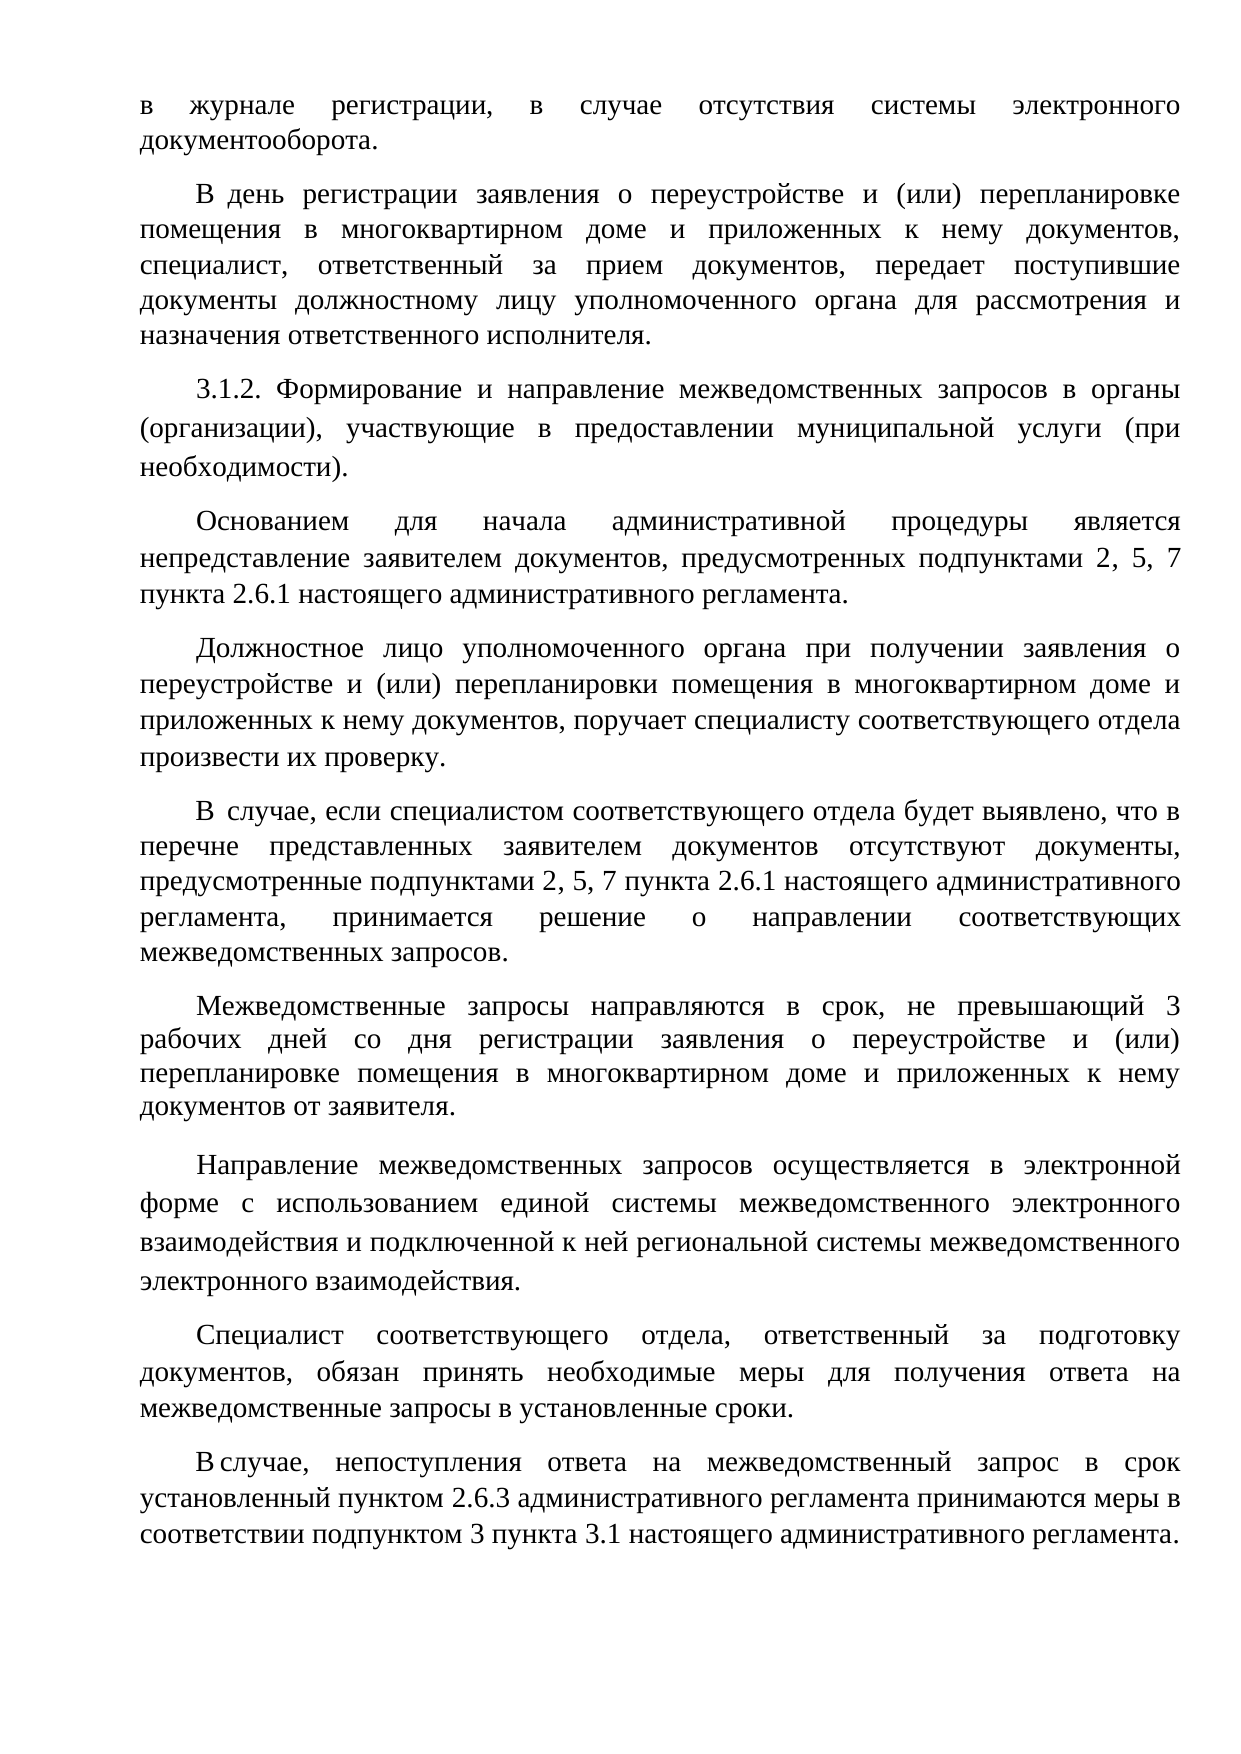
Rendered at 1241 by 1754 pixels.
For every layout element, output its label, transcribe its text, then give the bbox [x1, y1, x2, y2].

list случае, если специалистом соответствующего отдела будет выявлено, что в перечне представленных заявителем документов отсутствуют документы, предусмотренные подпунктами 2, 5, 7 пункта 2.6.1 настоящего административного регламента, принимается решение о направлении соответствующих межведомственных запросов. [139, 793, 1181, 967]
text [139, 87, 1181, 156]
text Должностное лицо уполномоченного органа при получении заявления о переустройстве и (или) перепланировки помещения в многоквартирном доме и приложенных к нему документов, поручает специалисту соответствующего отдела произвести их проверку. [139, 630, 1181, 772]
text Направление межведомственных запросов осуществляется в электронной форме с использованием единой системы межведомственного электронного взаимодействия и подключенной к ней региональной системы межведомственного электронного взаимодействия. [139, 1147, 1181, 1296]
list день регистрации заявления о переустройстве и (или) перепланировке помещения в многоквартирном доме и приложенных к нему документов, специалист, ответственный за прием документов, передает поступившие документы должностному лицу уполномоченного органа для рассмотрения и назначения ответственного исполнителя. [139, 176, 1181, 351]
list случае, непоступления ответа на межведомственный запрос в срок установленный пунктом 2.6.3 административного регламента принимаются меры в соответствии подпунктом 3 пункта 3.1 настоящего административного регламента. [139, 1444, 1181, 1550]
text 3.1.2. Формирование и направление межведомственных запросов в органы (организации), участвующие в предоставлении муниципальной услуги (при необходимости). [139, 371, 1181, 482]
text Специалист соответствующего отдела, ответственный за подготовку документов, обязан принять необходимые меры для получения ответа на межведомственные запросы в установленные сроки. [139, 1317, 1181, 1423]
text Основанием для начала административной процедуры является непредставление заявителем документов, предусмотренных подпунктами 2, 5, 7 пункта 2.6.1 настоящего административного регламента. [139, 503, 1181, 609]
text Межведомственные запросы направляются в срок, не превышающий 3 рабочих дней со дня регистрации заявления о переустройстве и (или) перепланировке помещения в многоквартирном доме и приложенных к нему документов от заявителя. [139, 988, 1181, 1122]
